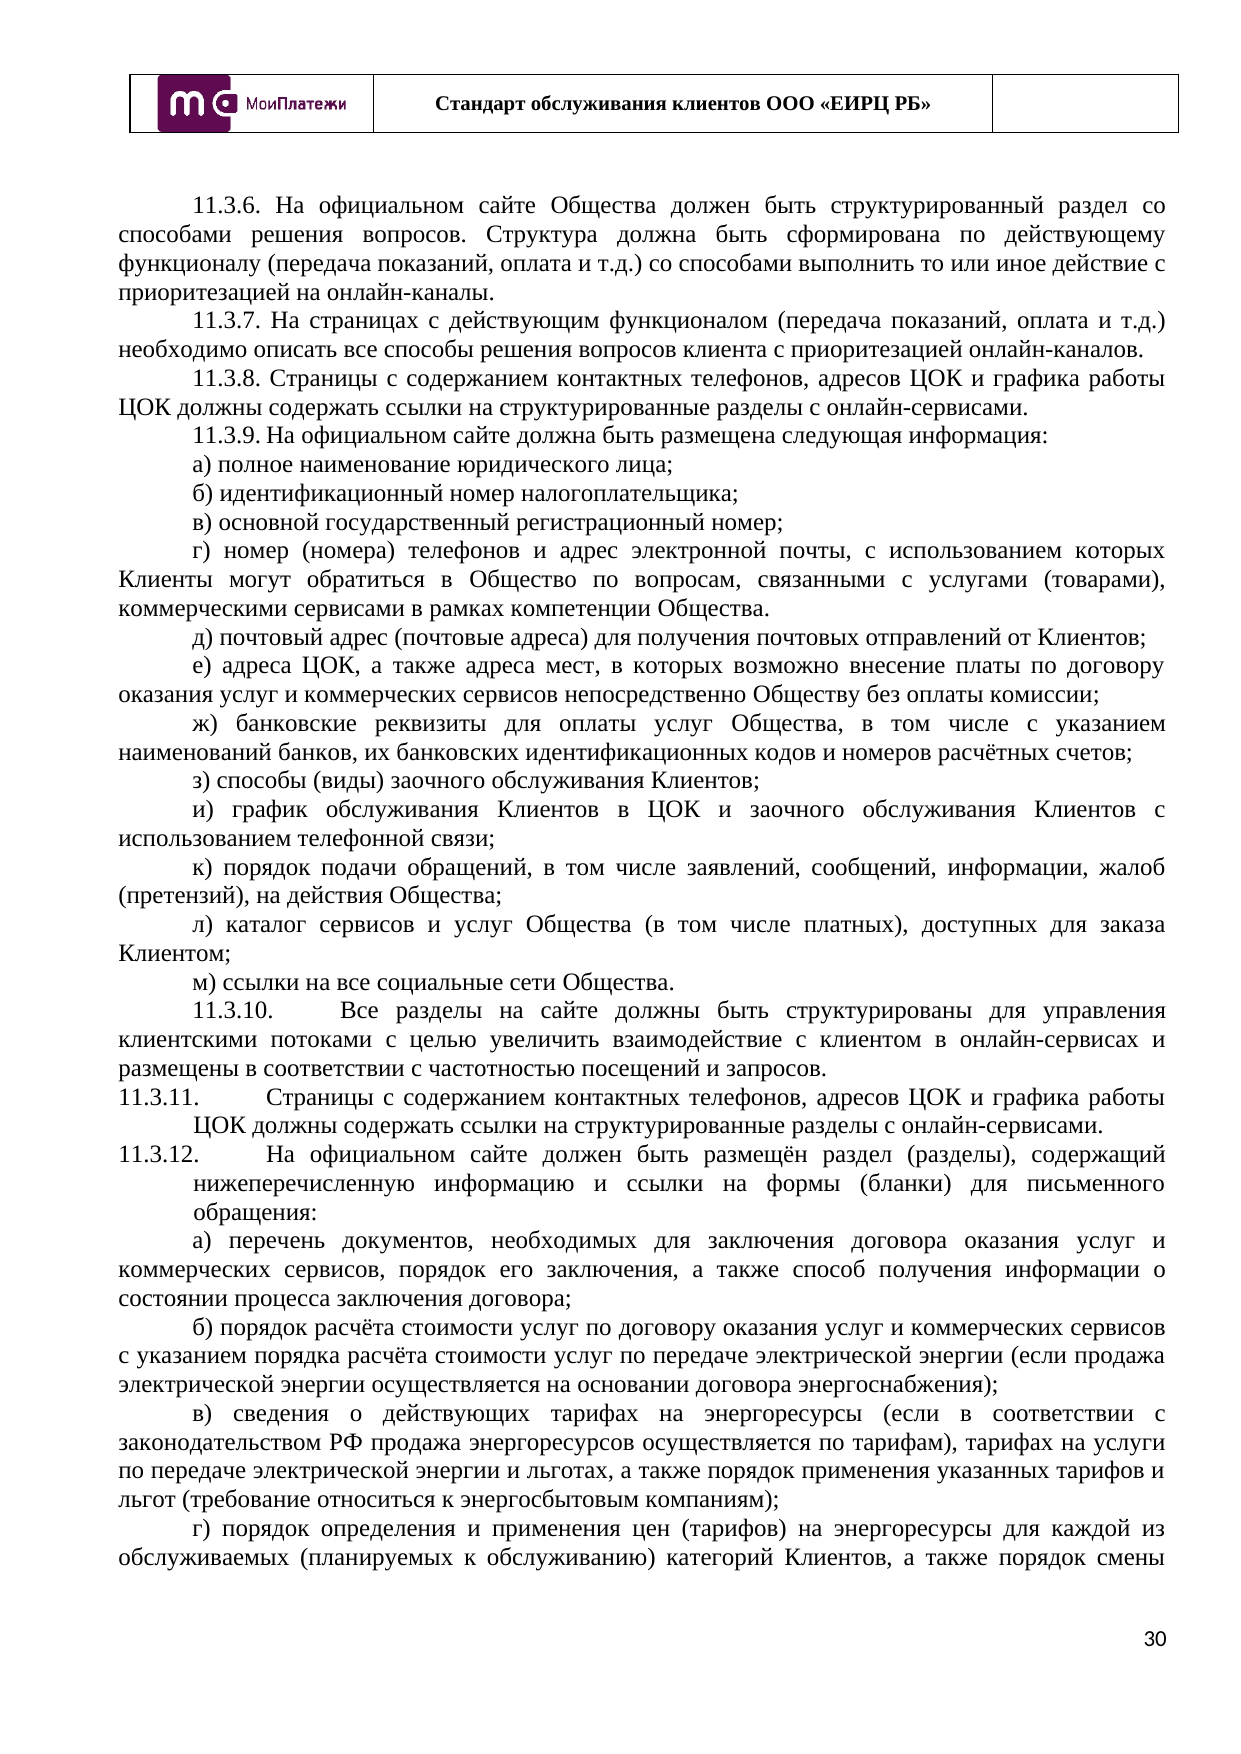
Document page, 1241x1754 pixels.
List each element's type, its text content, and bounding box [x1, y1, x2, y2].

text г) номер (номера) телефонов и адрес электронной почты, с использованием которых Клиенты могут обратиться в Общество по вопросам, связанными с услугами (товарами), коммерческими сервисами в рамках компетенции Общества. [118, 536, 1166, 622]
text б) идентификационный номер налогоплательщика; [118, 478, 1166, 507]
text е) адреса ЦОК, а также адреса мест, в которых возможно внесение платы по договору оказания услуг и коммерческих сервисов непосредственно Обществу без оплаты комиссии; [118, 651, 1166, 708]
text з) способы (виды) заочного обслуживания Клиентов; [118, 766, 1166, 794]
text ж) банковские реквизиты для оплаты услуг Общества, в том числе с указанием наименований банков, их банковских идентификационных кодов и номеров расчётных счетов; [118, 708, 1166, 766]
text л) каталог сервисов и услуг Общества (в том числе платных), доступных для заказа Клиентом; [118, 909, 1166, 967]
text 11.3.7. На страницах с действующим функционалом (передача показаний, оплата и т.д.) необходимо описать все способы решения вопросов клиента с приоритезацией онлайн-каналов. [118, 306, 1166, 363]
text 11.3.6. На официальном сайте Общества должен быть структурированный раздел со способами решения вопросов. Структура должна быть сформирована по действующему функционалу (передача показаний, оплата и т.д.) со способами выполнить то или иное действие с приоритезацией на онлайн-каналы. [118, 191, 1166, 306]
text к) порядок подачи обращений, в том числе заявлений, сообщений, информации, жалоб (претензий), на действия Общества; [118, 852, 1166, 909]
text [118, 1513, 1166, 1571]
text а) полное наименование юридического лица; [118, 449, 1166, 478]
text а) перечень документов, необходимых для заключения договора оказания услуг и коммерческих сервисов, порядок его заключения, а также способ получения информации о состоянии процесса заключения договора; [118, 1226, 1166, 1312]
text б) порядок расчёта стоимости услуг по договору оказания услуг и коммерческих сервисов с указанием порядка расчёта стоимости услуг по передаче электрической энергии (если продажа электрической энергии осуществляется на основании договора энергоснабжения); [118, 1312, 1166, 1398]
text и) график обслуживания Клиентов в ЦОК и заочного обслуживания Клиентов с использованием телефонной связи; [118, 794, 1166, 852]
text м) ссылки на все социальные сети Общества. [118, 967, 1166, 996]
text д) почтовый адрес (почтовые адреса) для получения почтовых отправлений от Клиентов; [118, 622, 1166, 651]
text в) основной государственный регистрационный номер; [118, 507, 1166, 536]
list На официальном сайте должен быть размещён раздел (разделы), содержащий нижеперечисленную информацию и ссылки на формы (бланки) для письменного обращения: [118, 1139, 1166, 1226]
list На официальном сайте должна быть размещена следующая информация: [118, 421, 1166, 449]
text 11.3.8. Страницы с содержанием контактных телефонов, адресов ЦОК и графика работы ЦОК должны содержать ссылки на структурированные разделы с онлайн-сервисами. [118, 363, 1166, 421]
text в) сведения о действующих тарифах на энергоресурсы (если в соответствии с законодательством РФ продажа энергоресурсов осуществляется по тарифам), тарифах на услуги по передаче электрической энергии и льготах, а также порядок применения указанных тарифов и льгот (требование относиться к энергосбытовым компаниям); [118, 1398, 1166, 1513]
picture [157, 75, 346, 132]
list Все разделы на сайте должны быть структурированы для управления клиентскими потоками с целью увеличить взаимодействие с клиентом в онлайн-сервисах и размещены в соответствии с частотностью посещений и запросов. [118, 996, 1166, 1082]
list Страницы с содержанием контактных телефонов, адресов ЦОК и графика работы ЦОК должны содержать ссылки на структурированные разделы с онлайн-сервисами. [118, 1082, 1166, 1139]
